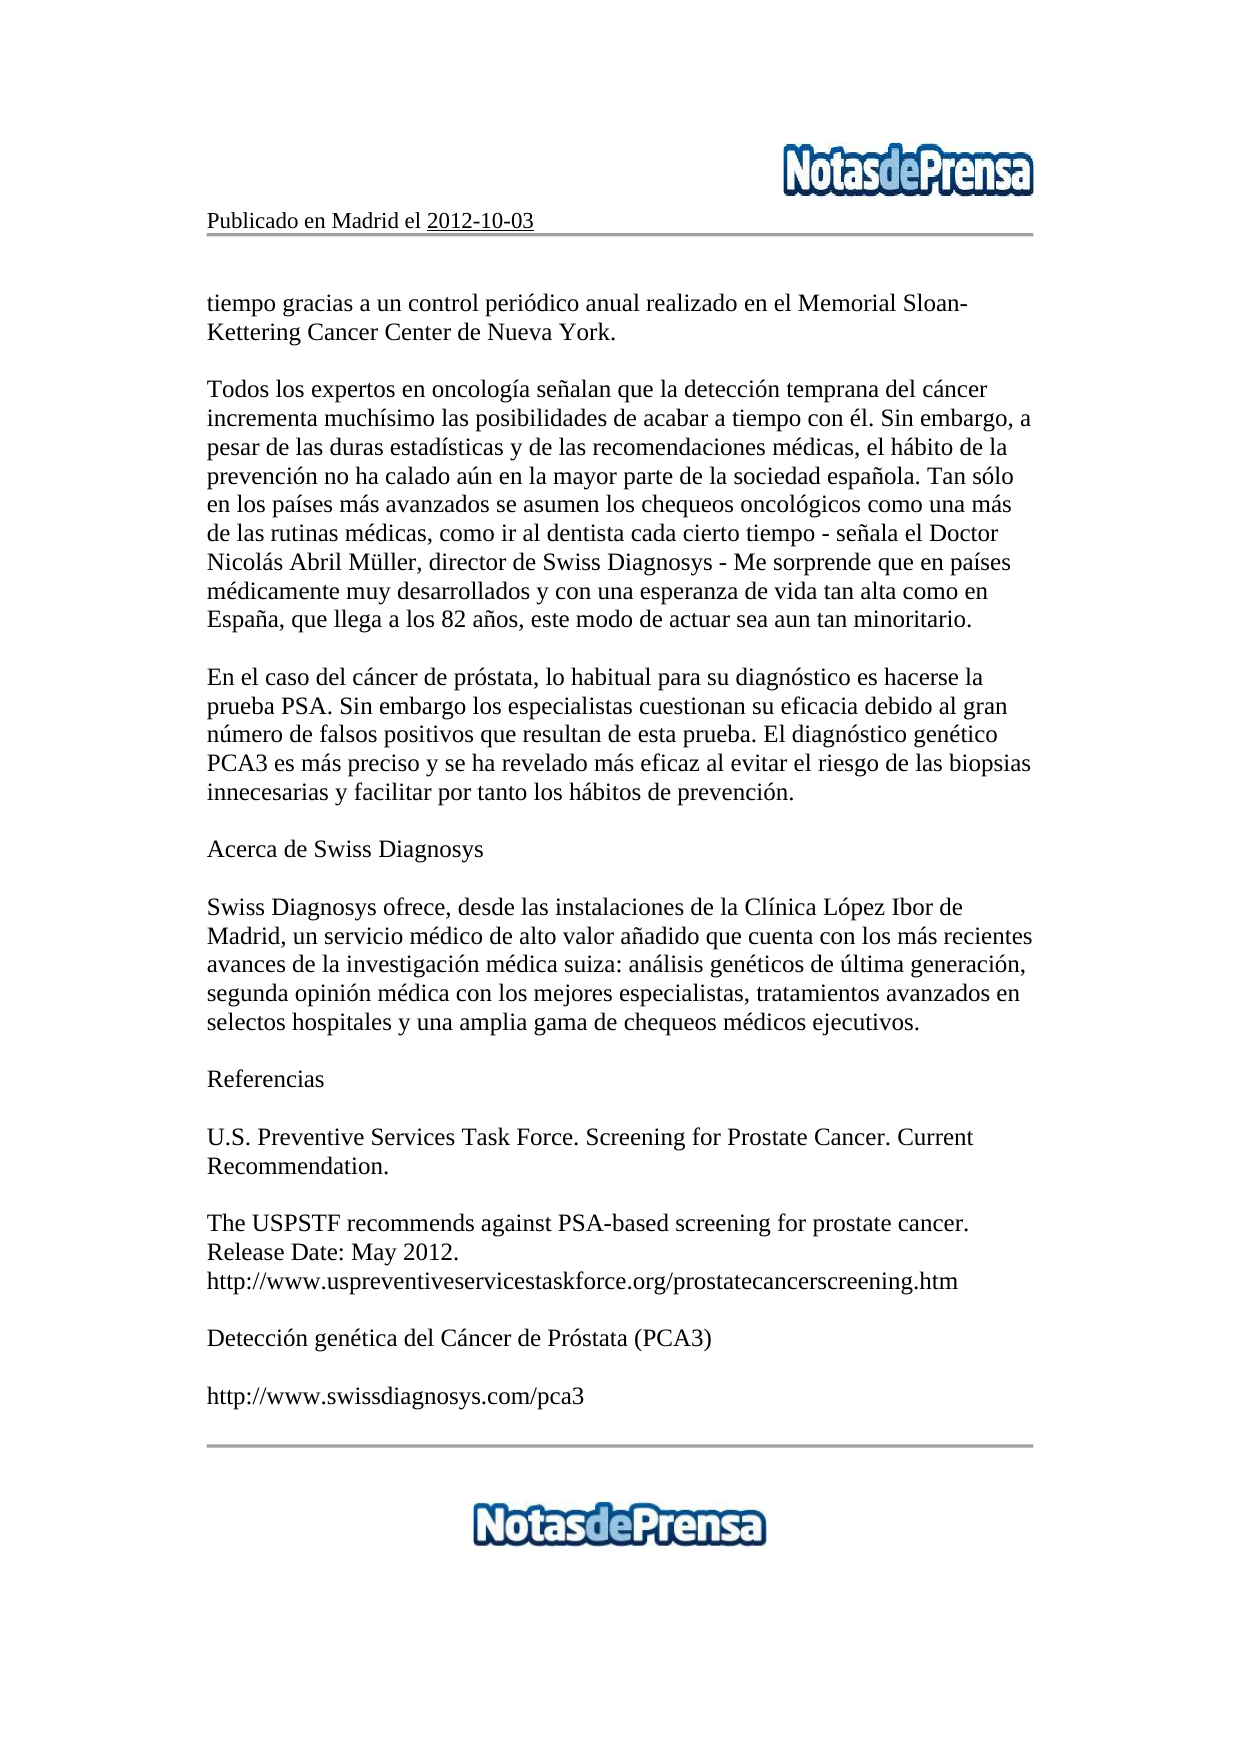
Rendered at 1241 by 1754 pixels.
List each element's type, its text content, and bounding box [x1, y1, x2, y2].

picture [473, 1501, 767, 1548]
picture [783, 142, 1034, 199]
